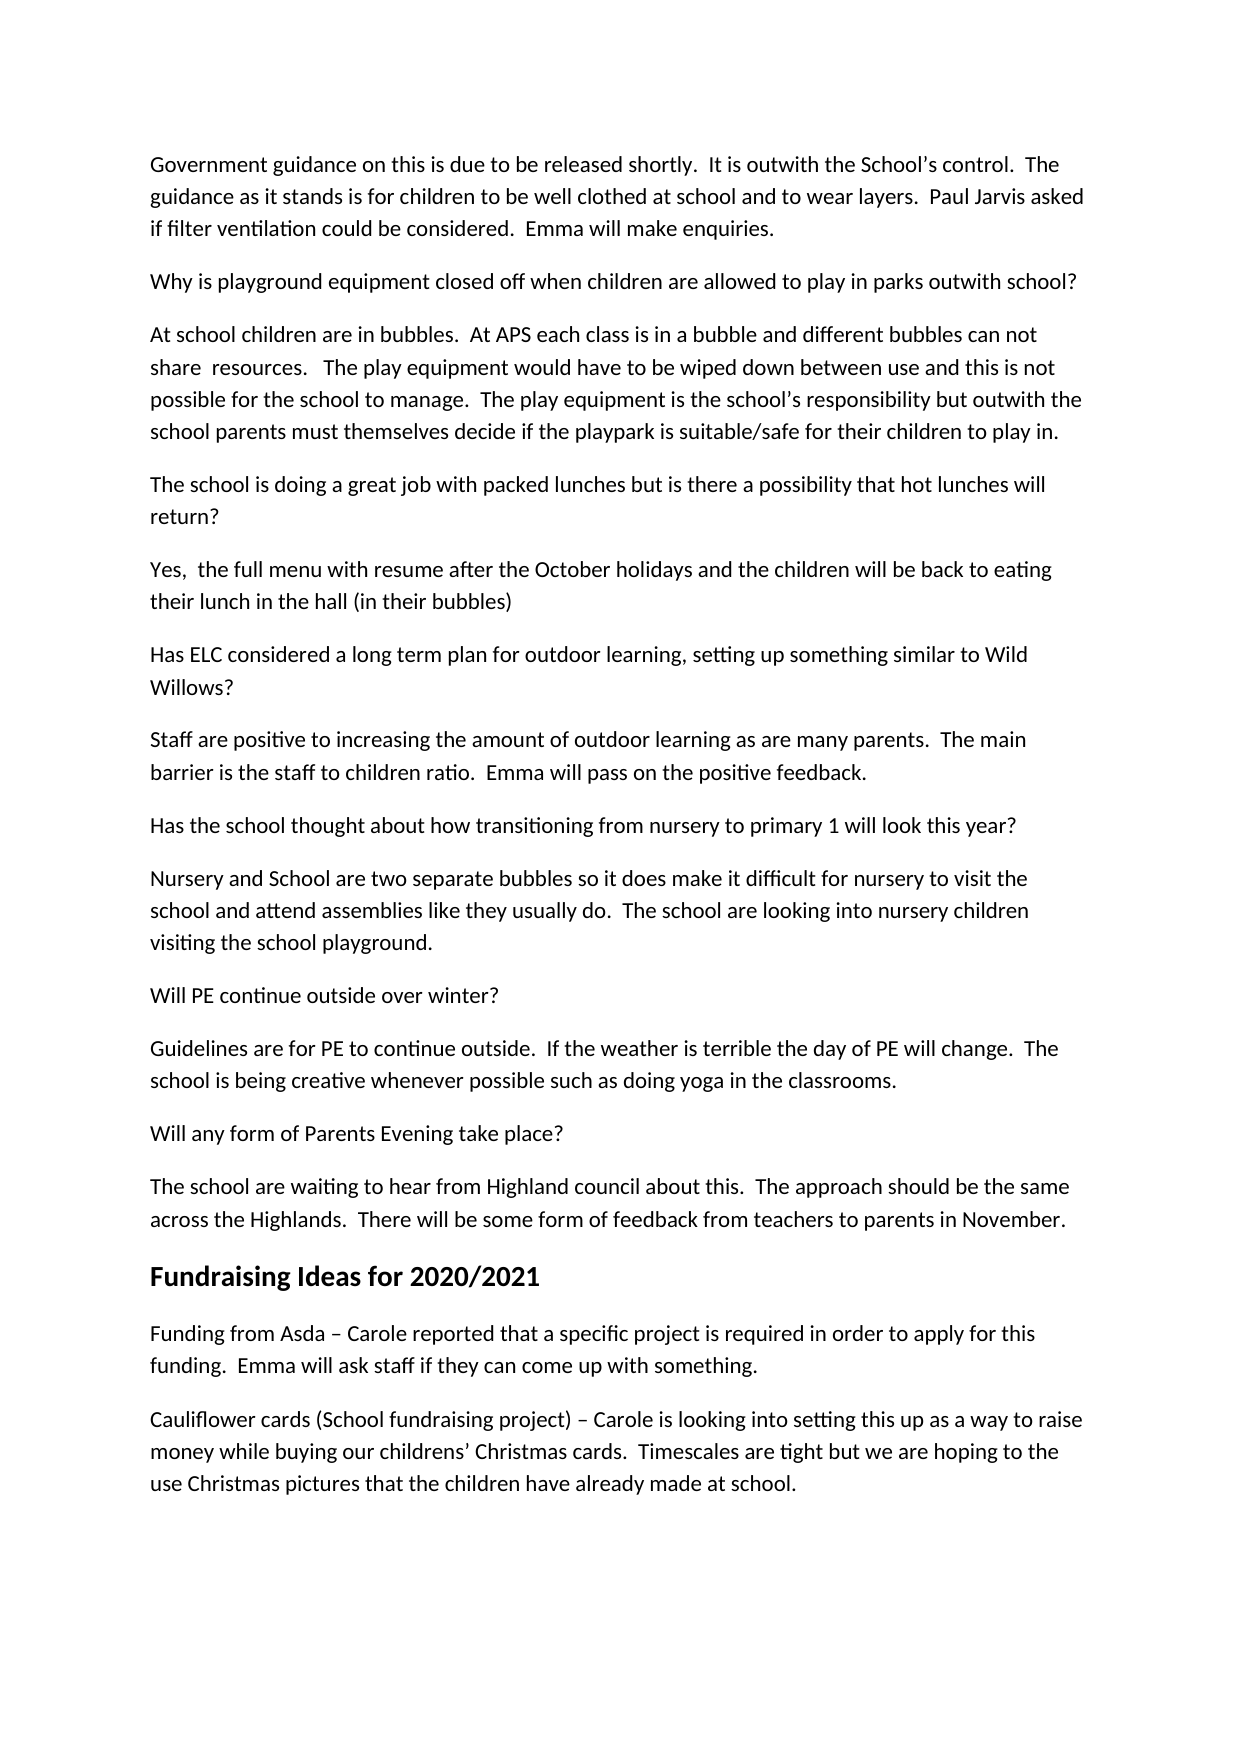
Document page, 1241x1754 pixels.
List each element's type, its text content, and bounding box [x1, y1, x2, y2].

text Government guidance on this is due to be released shortly. It is outwith the School’s control. The guidance as it stands is for children to be well clothed at school and to wear layers. Paul Jarvis asked if filter ventilation could be considered. Emma will make enquiries. [150, 150, 1090, 242]
text Yes, the full menu with resume after the October holidays and the children will be back to eating their lunch in the hall (in their bubbles) [150, 555, 1090, 615]
text Guidelines are for PE to continue outside. If the weather is terrible the day of PE will change. The school is being creative whenever possible such as doing yoga in the classrooms. [150, 1034, 1090, 1094]
text Has ELC considered a long term plan for outdoor learning, setting up something similar to Wild Willows? [150, 640, 1090, 701]
text Fundraising Ideas for 2020/2021 [150, 1258, 1090, 1293]
text Has the school thought about how transitioning from nursery to primary 1 will look this year? [150, 811, 1090, 839]
text At school children are in bubbles. At APS each class is in a bubble and different bubbles can not share resources. The play equipment would have to be wiped down between use and this is not possible for the school to manage. The play equipment is the school’s responsibility but outwith the school parents must themselves decide if the playpark is suitable/safe for their children to play in. [150, 320, 1090, 445]
text Nursery and School are two separate bubbles so it does make it difficult for nursery to visit the school and attend assemblies like they usually do. The school are looking into nursery children visiting the school playground. [150, 864, 1090, 956]
text The school is doing a great job with packed lunches but is there a possibility that hot lunches will return? [150, 470, 1090, 530]
text Cauliflower cards (School fundraising project) – Carole is looking into setting this up as a way to raise money while buying our childrens’ Christmas cards. Timescales are tight but we are hoping to the use Christmas pictures that the children have already made at school. [150, 1405, 1090, 1497]
text Why is playground equipment closed off when children are allowed to play in parks outwith school? [150, 267, 1090, 295]
text Staff are positive to increasing the amount of outdoor learning as are many parents. The main barrier is the staff to children ratio. Emma will pass on the positive feedback. [150, 726, 1090, 786]
text Will PE continue outside over winter? [150, 981, 1090, 1009]
text The school are waiting to hear from Highland council about this. The approach should be the same across the Highlands. There will be some form of feedback from teachers to parents in November. [150, 1172, 1090, 1233]
text Will any form of Parents Evening take place? [150, 1119, 1090, 1147]
text Funding from Asda – Carole reported that a specific project is required in order to apply for this funding. Emma will ask staff if they can come up with something. [150, 1319, 1090, 1380]
